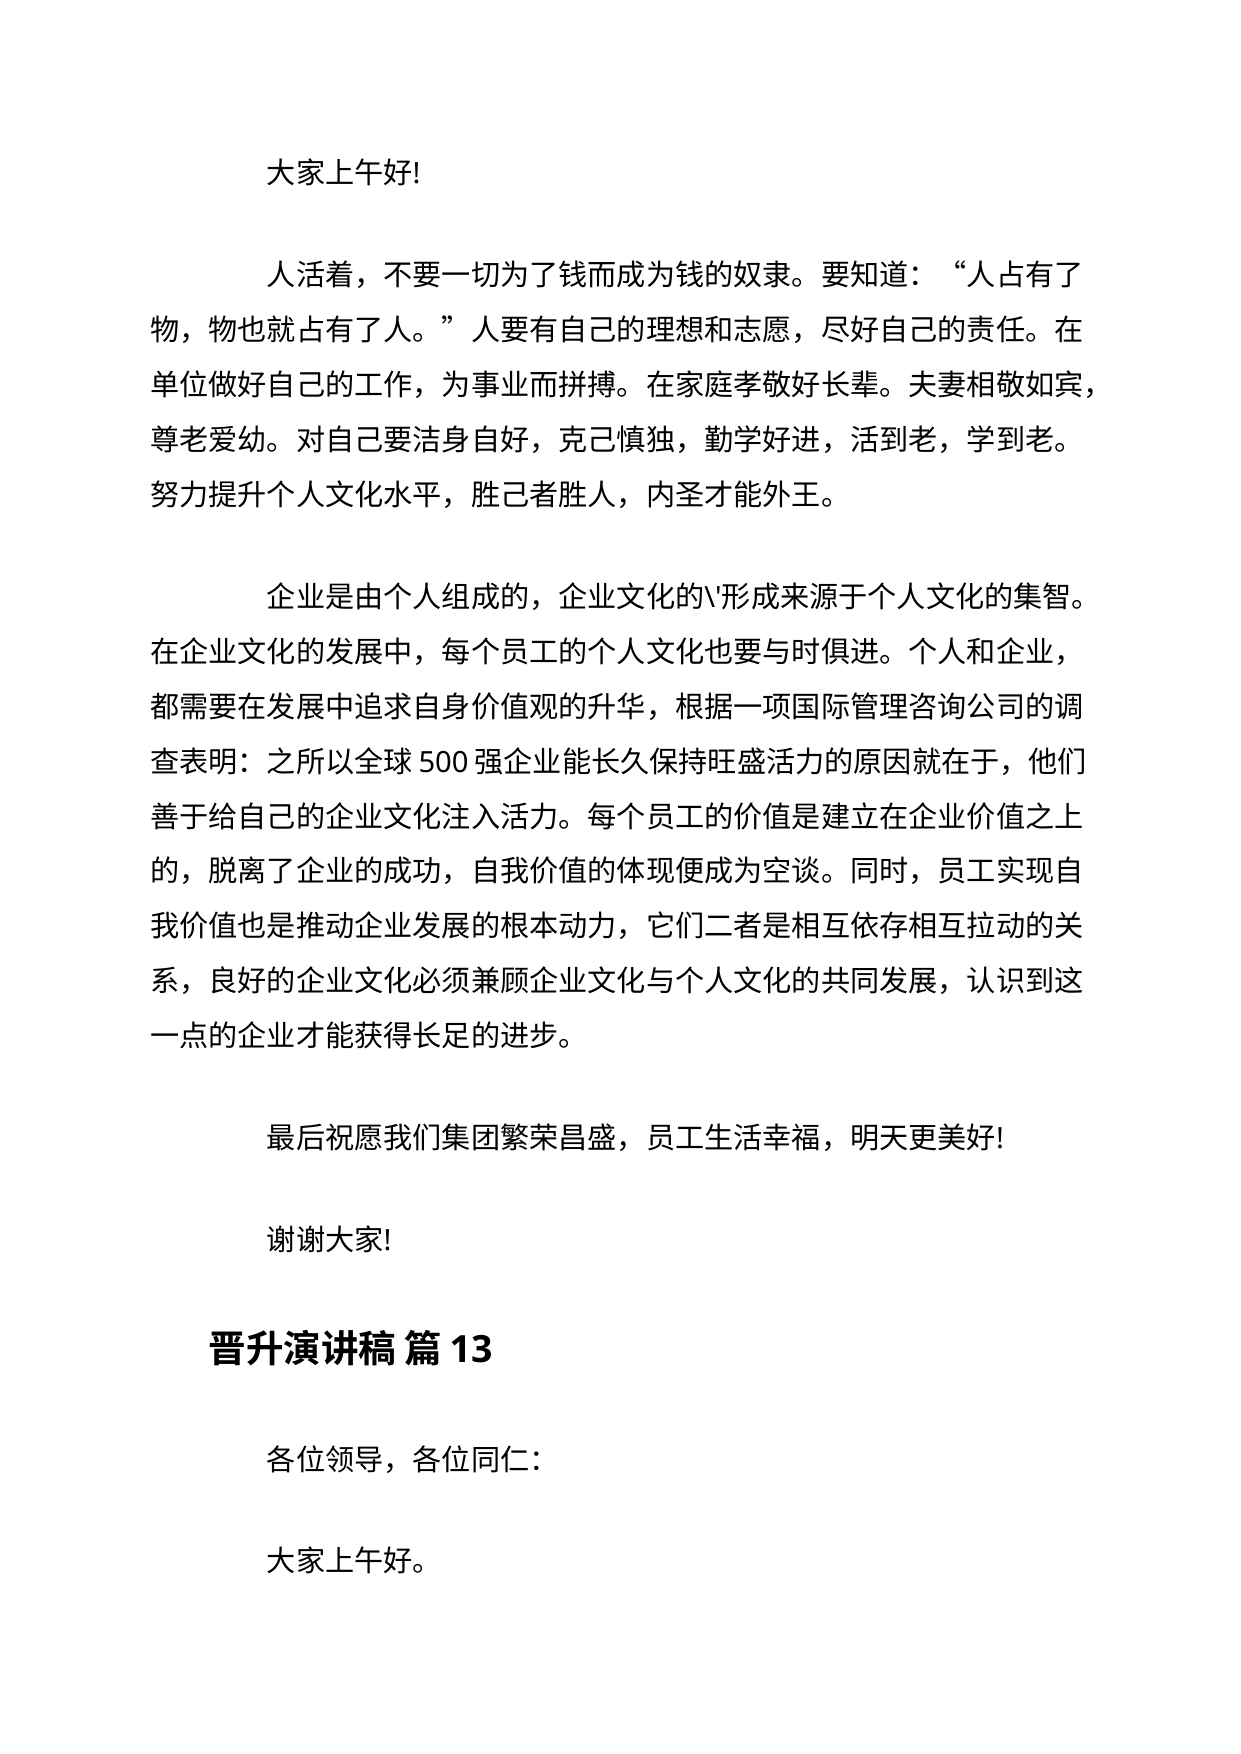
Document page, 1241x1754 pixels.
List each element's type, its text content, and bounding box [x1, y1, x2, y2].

text 企业是由个人组成的，企业文化的\'形成来源于个人文化的集智。在企业文化的发展中，每个员工的个人文化也要与时俱进。个人和企业，都需要在发展中追求自身价值观的升华，根据一项国际管理咨询公司的调查表明：之所以全球500强企业能长久保持旺盛活力的原因就在于，他们善于给自己的企业文化注入活力。每个员工的价值是建立在企业价值之上的，脱离了企业的成功，自我价值的体现便成为空谈。同时，员工实现自我价值也是推动企业发展的根本动力，它们二者是相互依存相互拉动的关系，良好的企业文化必须兼顾企业文化与个人文化的共同发展，认识到这一点的企业才能获得长足的进步。 [150, 573, 1090, 1055]
text 人活着，不要一切为了钱而成为钱的奴隶。要知道：“人占有了物，物也就占有了人。”人要有自己的理想和志愿，尽好自己的责任。在单位做好自己的工作，为事业而拼搏。在家庭孝敬好长辈。夫妻相敬如宾，尊老爱幼。对自己要洁身自好，克己慎独，勤学好进，活到老，学到老。努力提升个人文化水平，胜己者胜人，内圣才能外王。 [150, 252, 1090, 514]
text 大家上午好! [150, 150, 1090, 192]
text 晋升演讲稿 篇13 [150, 1318, 1090, 1373]
text 最后祝愿我们集团繁荣昌盛，员工生活幸福，明天更美好! [150, 1114, 1090, 1157]
text 谢谢大家! [150, 1216, 1090, 1259]
text 大家上午好。 [150, 1538, 1090, 1580]
text 各位领导，各位同仁： [150, 1436, 1090, 1478]
